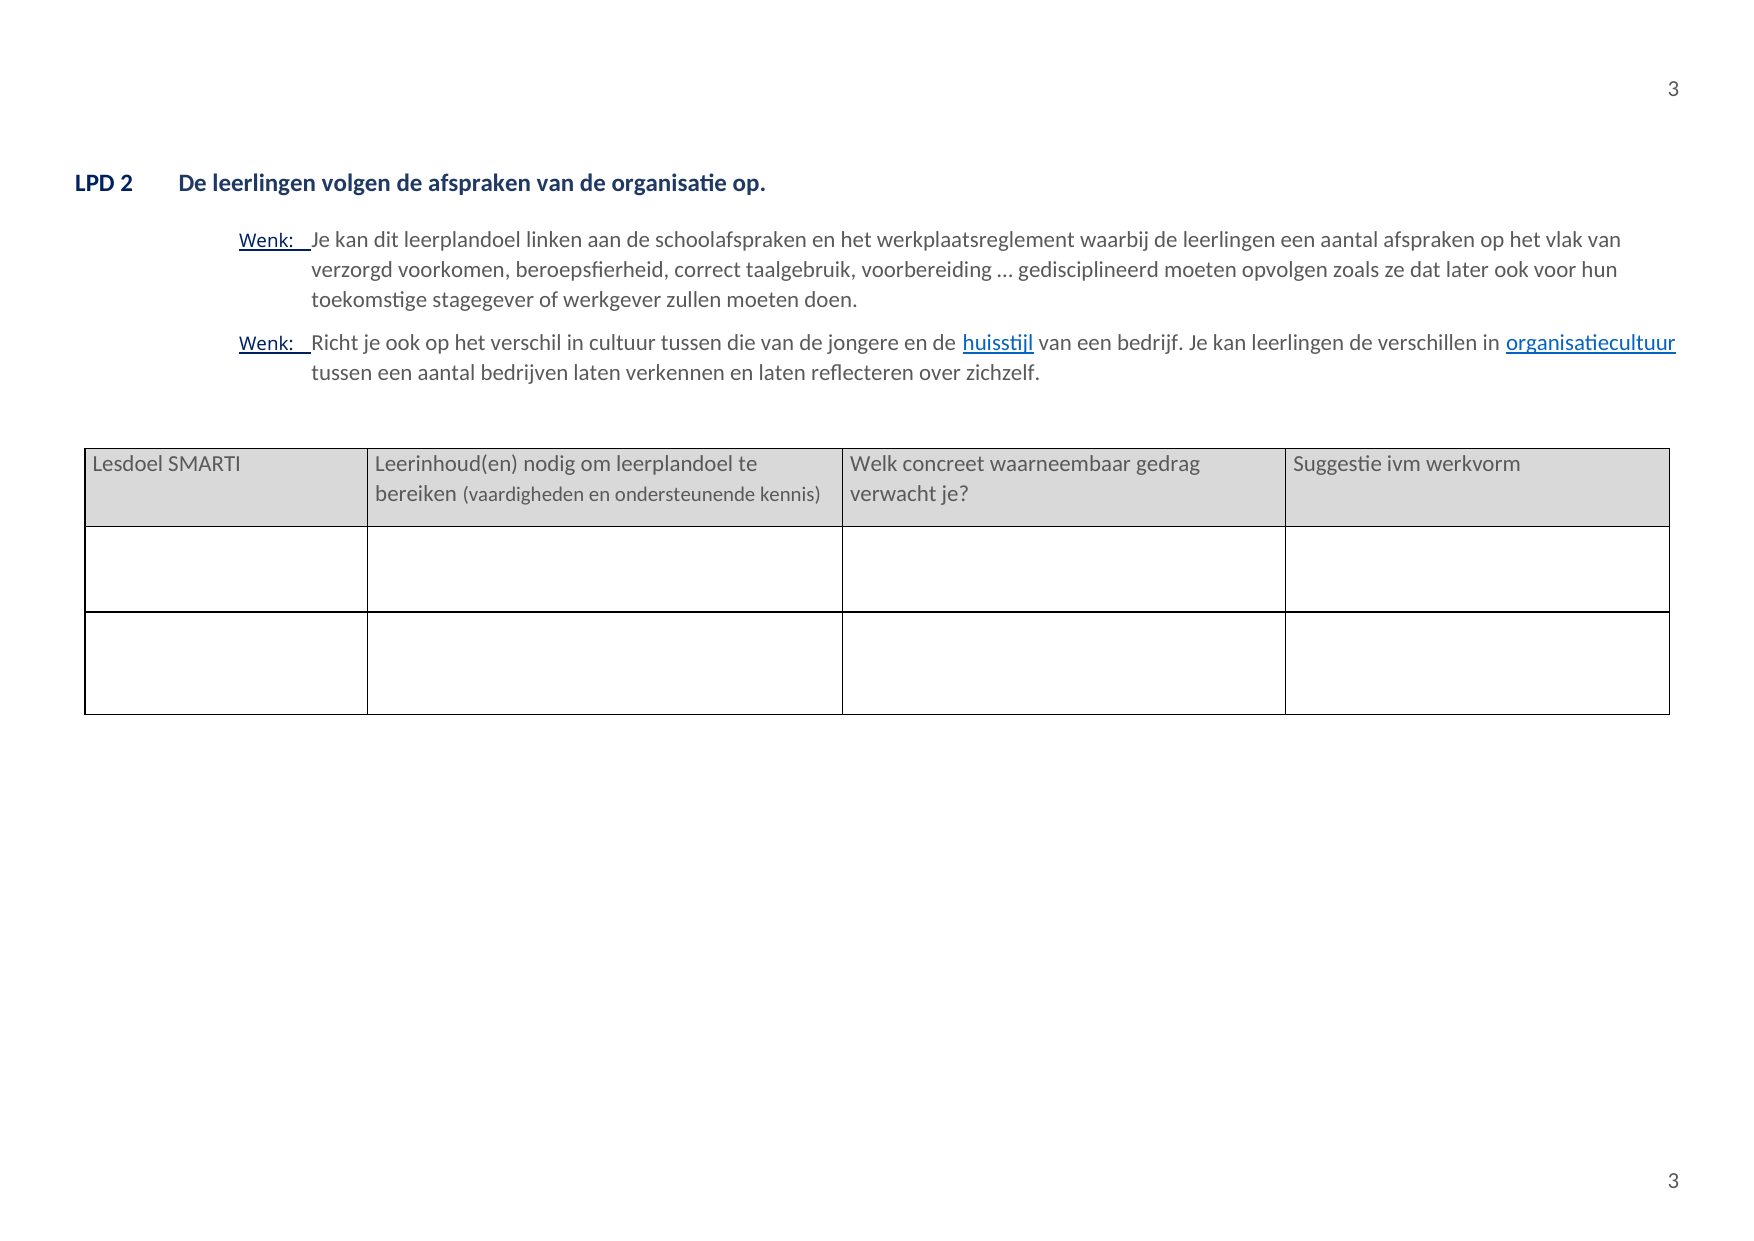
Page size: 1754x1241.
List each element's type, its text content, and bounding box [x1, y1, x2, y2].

table_header Suggestie ivm werkvorm [1286, 449, 1669, 526]
table_header Lesdoel SMARTI [86, 449, 367, 526]
table_cell [368, 613, 842, 714]
table_cell [1286, 527, 1669, 611]
table_cell [843, 613, 1285, 714]
table_cell [368, 527, 842, 611]
table_cell [843, 527, 1285, 611]
text Je kan dit leerplandoel linken aan de schoolafspraken en het werkplaatsreglement waarbij de leerlingen een aantal afspraken op het vlak van verzorgd voorkomen, beroepsfierheid, correct taalgebruik, voorbereiding … gedisciplineerd moeten opvolgen zoals ze dat later ook voor hun toekomstige stagegever of werkgever zullen moeten doen. [293, 225, 1679, 314]
table_cell [86, 613, 367, 714]
table_header Welk concreet waarneembaar gedrag verwacht je? [843, 449, 1285, 526]
table_cell [1286, 613, 1669, 714]
table_header Leerinhoud(en) nodig om leerplandoel te bereiken (vaardigheden en ondersteunende kennis) [368, 449, 842, 526]
table_cell [86, 527, 367, 611]
text Richt je ook op het verschil in cultuur tussen die van de jongere en de huisstijl van een bedrijf. Je kan leerlingen de verschillen in organisatiecultuur tussen een aantal bedrijven laten verkennen en laten reflecteren over zichzelf. [293, 328, 1679, 387]
list De leerlingen volgen de afspraken van de organisatie op. [75, 167, 1679, 198]
